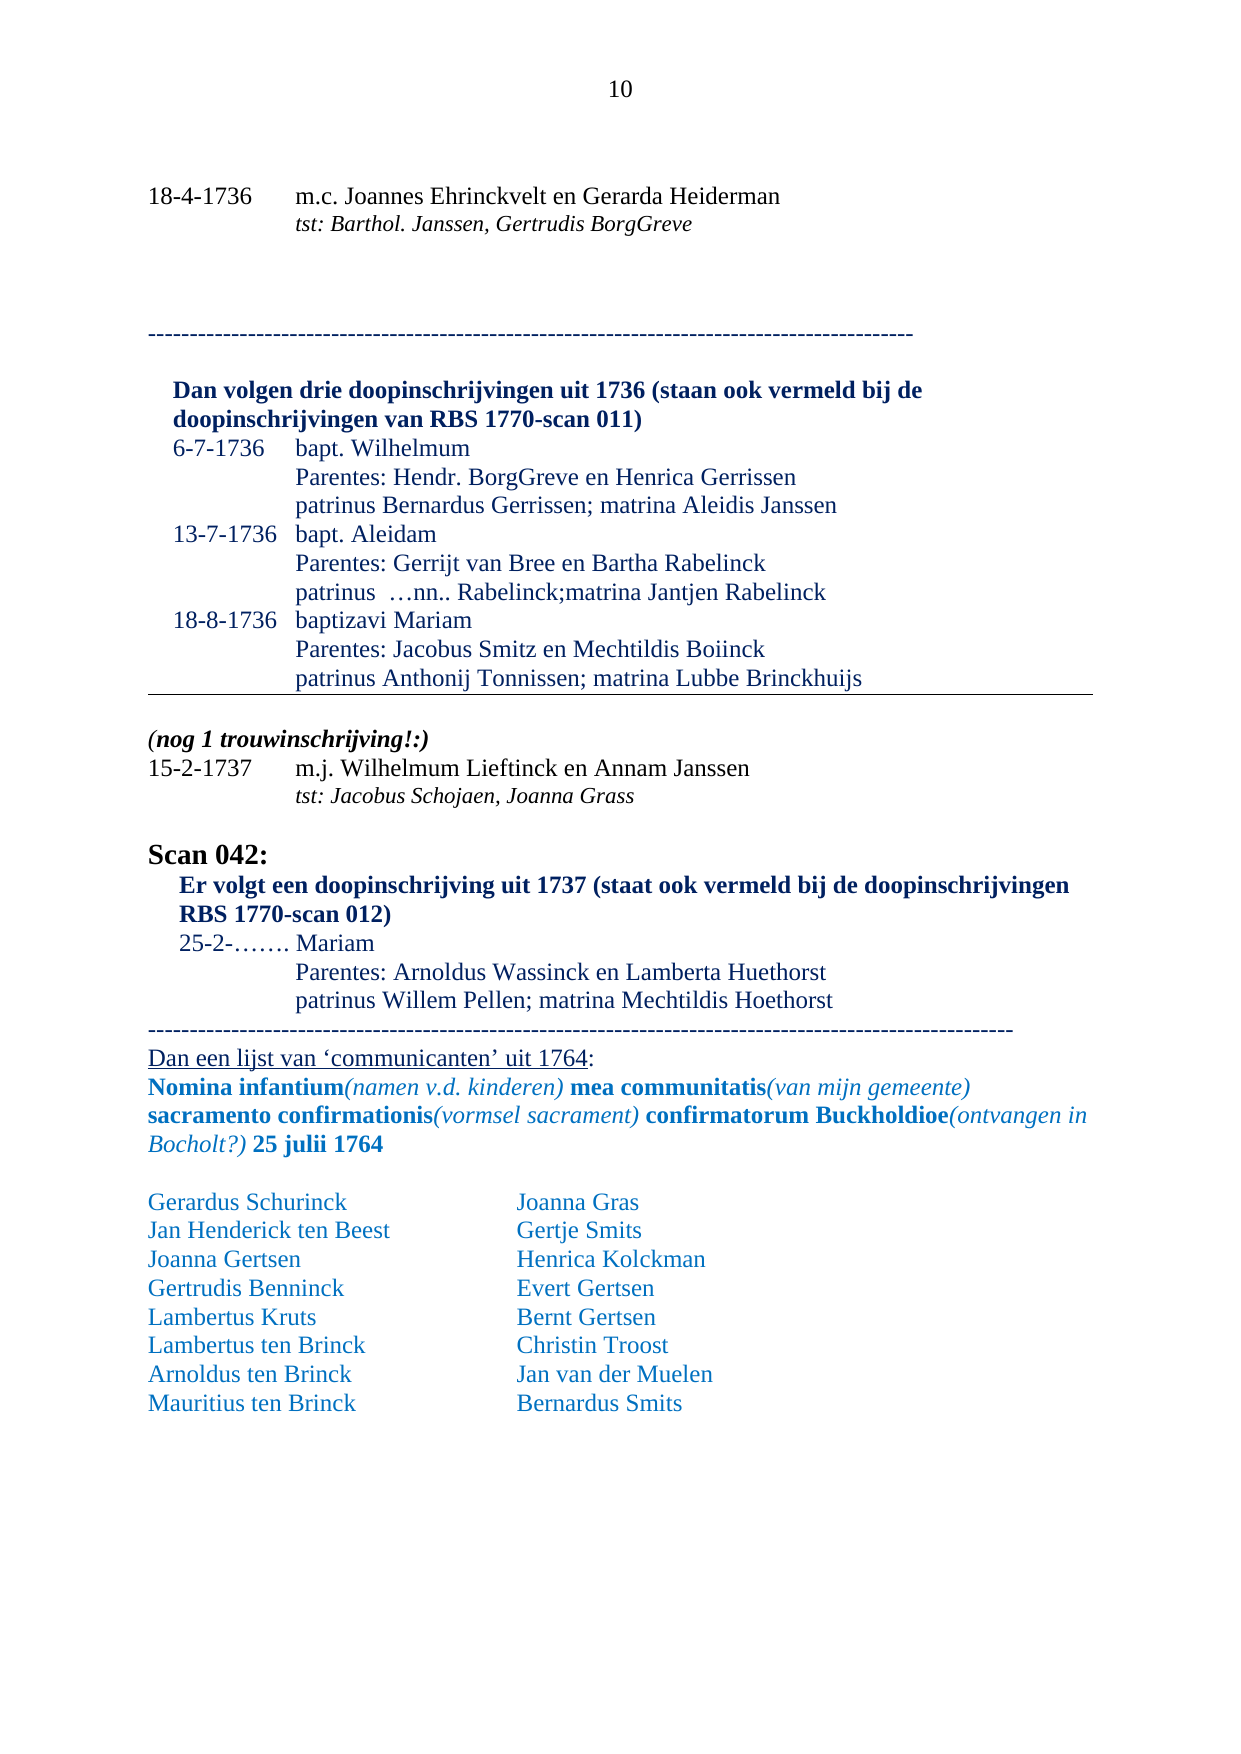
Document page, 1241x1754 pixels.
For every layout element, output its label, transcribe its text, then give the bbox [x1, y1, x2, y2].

text Nomina infantium(namen v.d. kinderen) mea communitatis(van mijn gemeente) sacramento confirmationis(vormsel sacrament) confirmatorum Buckholdioe(ontvangen in Bocholt?) 25 julii 1764 [148, 1072, 1093, 1158]
text 25-2-……. Mariam [148, 928, 1093, 957]
text (nog 1 trouwinschrijving!:) [148, 724, 1093, 753]
text tst: Barthol. Janssen, Gertrudis BorgGreve [148, 210, 1093, 237]
text Mauritius ten Brinck Bernardus Smits [148, 1388, 1093, 1417]
text Dan een lijst van ‘communicanten’ uit 1764: [148, 1043, 1093, 1072]
text RBS 1770-scan 012) [148, 899, 1093, 928]
text Gerardus Schurinck Joanna Gras [148, 1187, 1093, 1215]
text patrinus Anthonij Tonnissen; matrina Lubbe Brinckhuijs [148, 663, 1093, 694]
text Lambertus Kruts Bernt Gertsen [148, 1302, 1093, 1330]
text patrinus Bernardus Gerrissen; matrina Aleidis Janssen [148, 491, 1093, 519]
text patrinus …nn.. Rabelinck;matrina Jantjen Rabelinck [148, 577, 1093, 606]
text Parentes: Hendr. BorgGreve en Henrica Gerrissen [148, 462, 1093, 491]
text 13-7-1736 bapt. Aleidam [148, 519, 1093, 548]
text tst: Jacobus Schojaen, Joanna Grass [148, 782, 1093, 808]
text Jan Henderick ten Beest Gertje Smits [148, 1215, 1093, 1244]
text Parentes: Arnoldus Wassinck en Lamberta Huethorst [148, 957, 1093, 985]
text Gertrudis Benninck Evert Gertsen [148, 1273, 1093, 1302]
text Dan volgen drie doopinschrijvingen uit 1736 (staan ook vermeld bij de [148, 376, 1093, 404]
text 6-7-1736 bapt. Wilhelmum [148, 433, 1093, 462]
text Er volgt een doopinschrijving uit 1737 (staat ook vermeld bij de doopinschrijvingen [148, 870, 1093, 899]
text -------------------------------------------------------------------------------------------------------- [148, 1014, 1093, 1043]
text 18-8-1736 baptizavi Mariam [148, 606, 1093, 634]
text Parentes: Jacobus Smitz en Mechtildis Boiinck [148, 634, 1093, 663]
text patrinus Willem Pellen; matrina Mechtildis Hoethorst [148, 985, 1093, 1014]
text Parentes: Gerrijt van Bree en Bartha Rabelinck [148, 548, 1093, 577]
text 15-2-1737 m.j. Wilhelmum Lieftinck en Annam Janssen [148, 753, 1093, 782]
text -------------------------------------------------------------------------------------------- [148, 318, 1093, 347]
text Arnoldus ten Brinck Jan van der Muelen [148, 1359, 1093, 1388]
text doopinschrijvingen van RBS 1770-scan 011) [148, 404, 1093, 433]
text Lambertus ten Brinck Christin Troost [148, 1330, 1093, 1359]
text Scan 042: [148, 837, 1093, 870]
text Joanna Gertsen Henrica Kolckman [148, 1244, 1093, 1273]
text 18-4-1736 m.c. Joannes Ehrinckvelt en Gerarda Heiderman [148, 181, 1093, 210]
